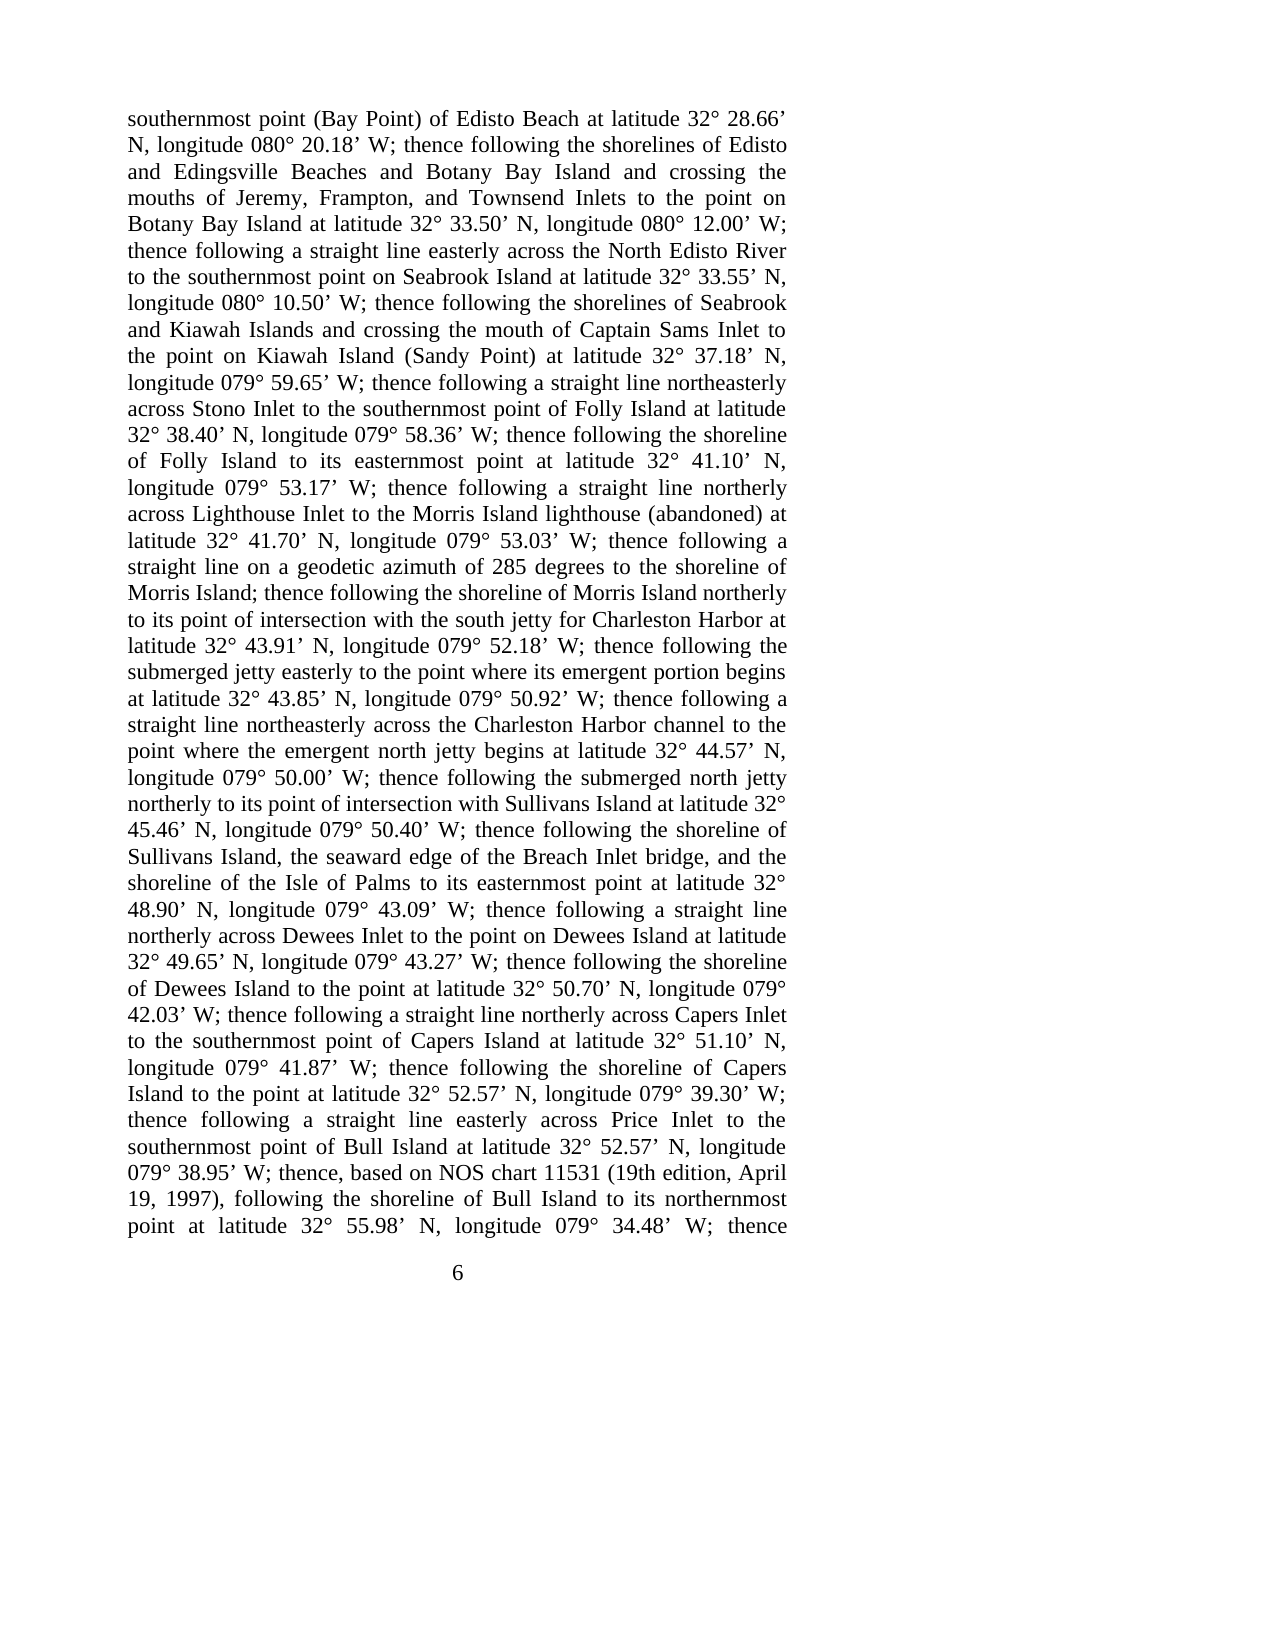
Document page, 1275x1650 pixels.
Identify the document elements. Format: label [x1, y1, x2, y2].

text [127, 105, 787, 1238]
